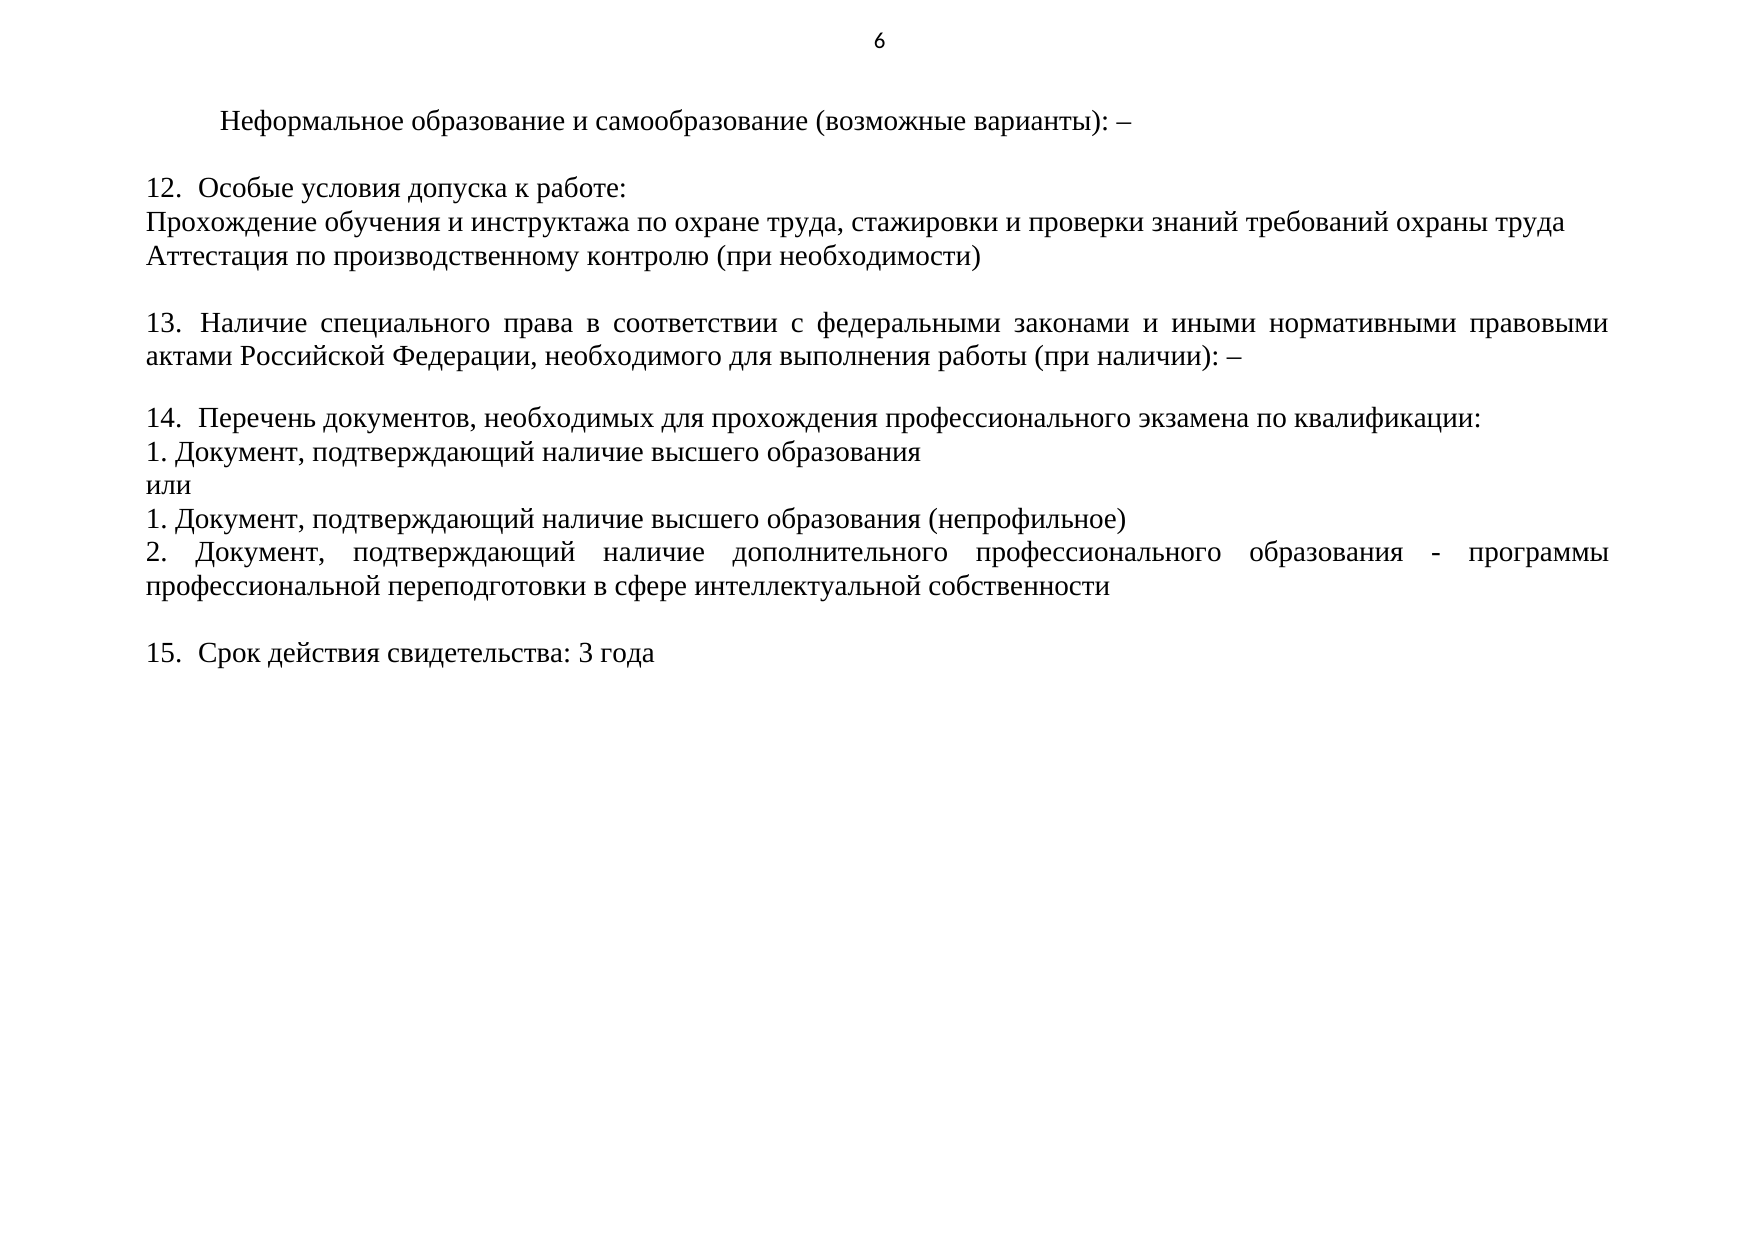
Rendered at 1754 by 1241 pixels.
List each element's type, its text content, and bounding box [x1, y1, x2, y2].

list Срок действия свидетельства: 3 года [146, 635, 1611, 668]
list Особые условия допуска к работе: Прохождение обучения и инструктажа по охране труда, стажировки и проверки знаний требований охраны труда Аттестация по производственному контролю (при необходимости) [146, 171, 1611, 271]
text 1. Документ, подтверждающий наличие высшего образования (непрофильное) [146, 501, 1611, 534]
text 1. Документ, подтверждающий наличие высшего образования или [146, 434, 1611, 501]
text Неформальное образование и самообразование (возможные варианты): – [146, 103, 1611, 137]
list Перечень документов, необходимых для прохождения профессионального экзамена по квалификации: [146, 400, 1611, 434]
text 2. Документ, подтверждающий наличие дополнительного профессионального образования - программы профессиональной переподготовки в сфере интеллектуальной собственности [146, 534, 1611, 601]
list Наличие специального права в соответствии с федеральными законами и иными нормативными правовыми актами Российской Федерации, необходимого для выполнения работы (при наличии): – [146, 305, 1611, 372]
